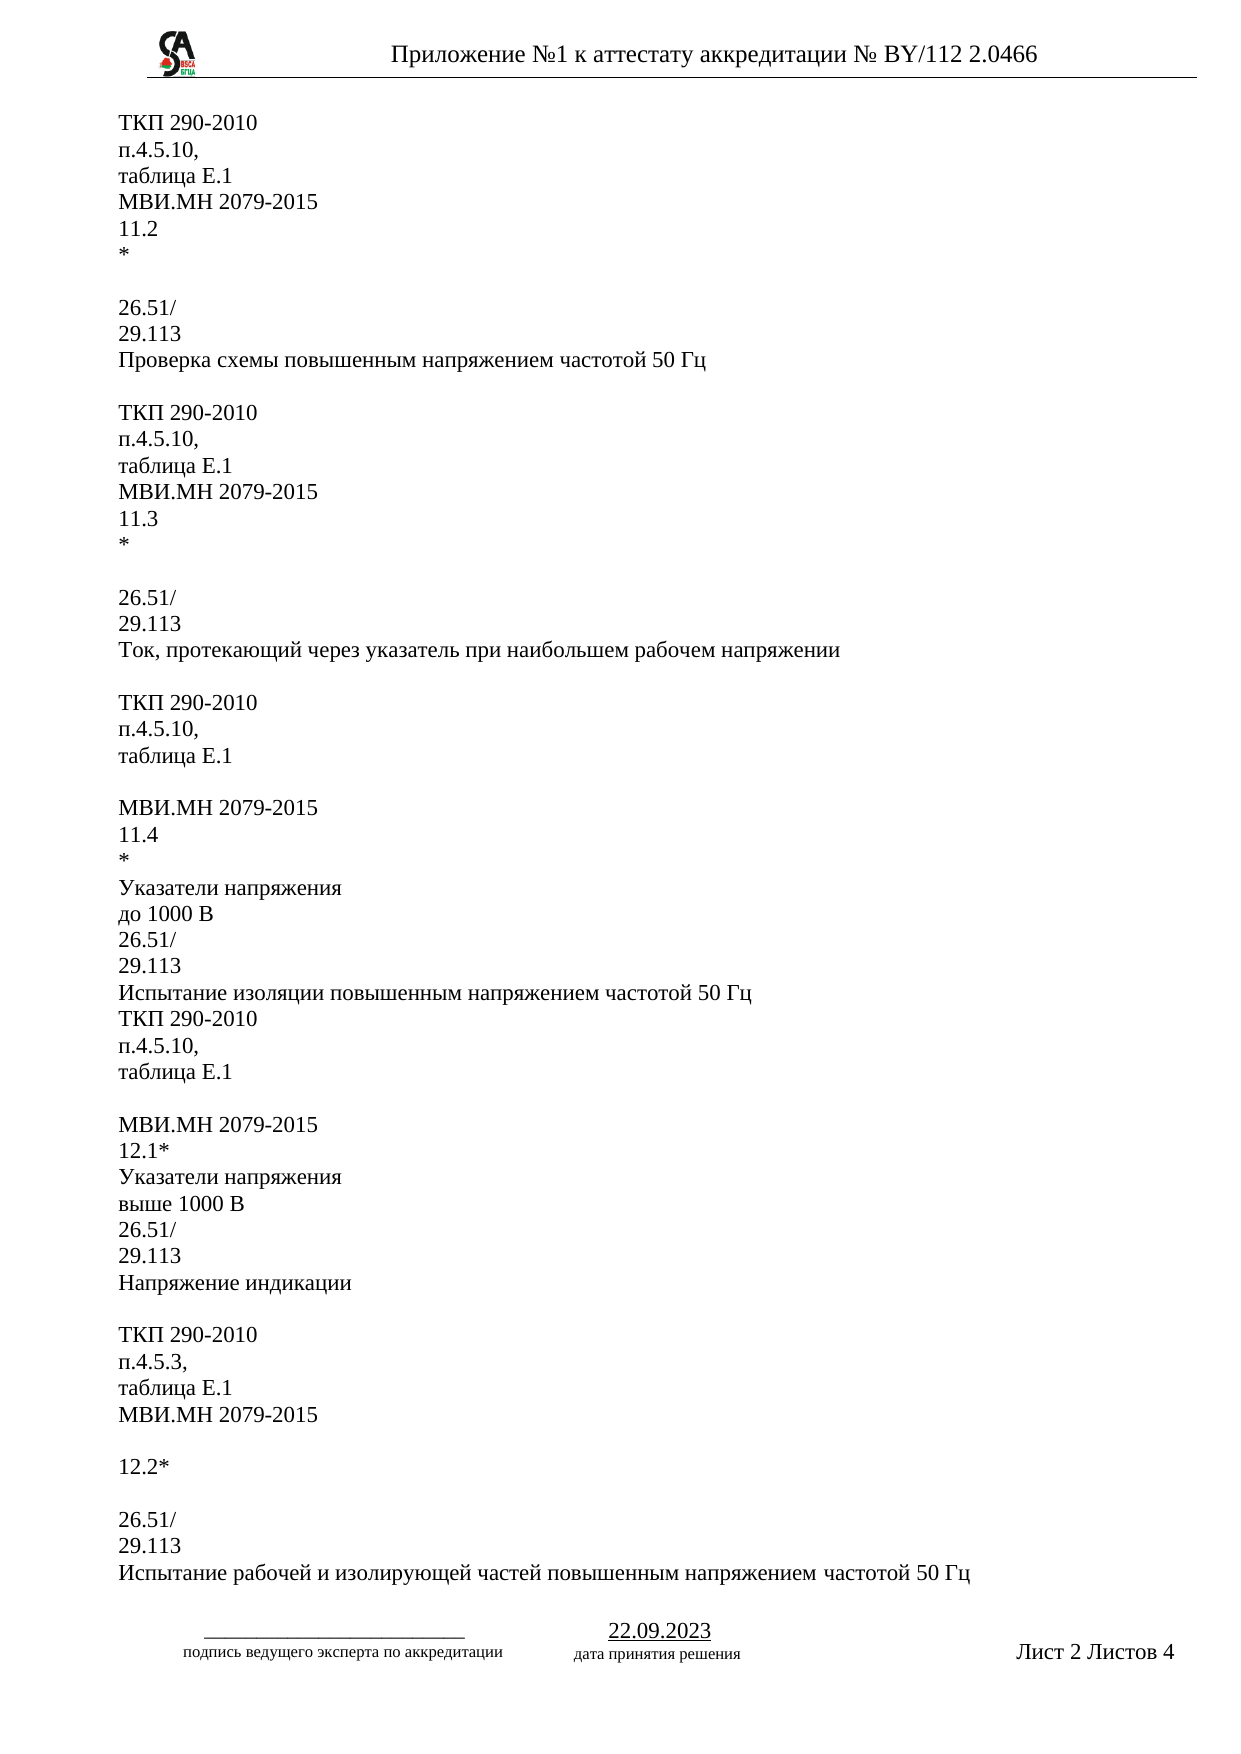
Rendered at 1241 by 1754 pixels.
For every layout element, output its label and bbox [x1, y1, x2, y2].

picture [158, 29, 196, 77]
